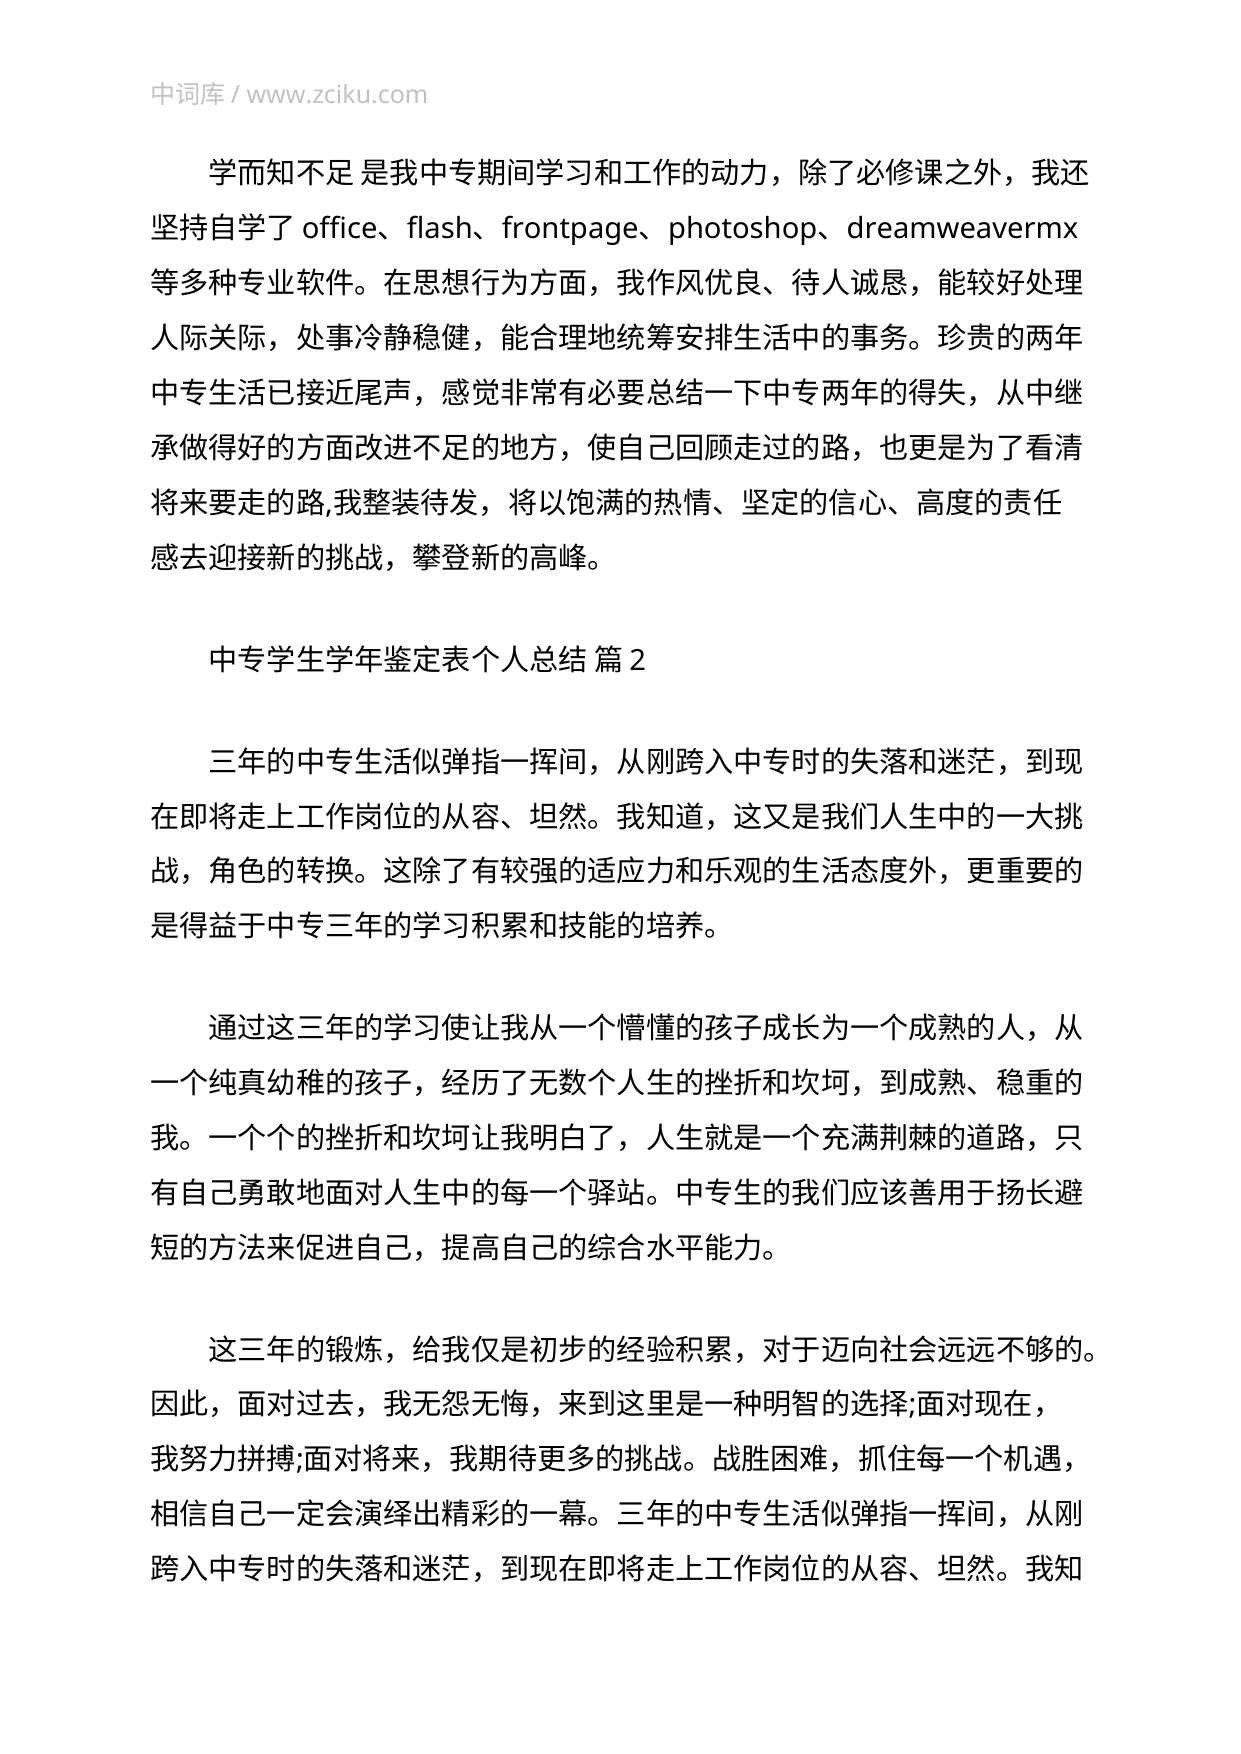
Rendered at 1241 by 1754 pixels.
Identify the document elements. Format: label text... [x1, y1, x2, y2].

text 通过这三年的学习使让我从一个懵懂的孩子成长为一个成熟的人，从一个纯真幼稚的孩子，经历了无数个人生的挫折和坎坷，到成熟、稳重的我。一个个的挫折和坎坷让我明白了，人生就是一个充满荆棘的道路，只有自己勇敢地面对人生中的每一个驿站。中专生的我们应该善用于扬长避短的方法来促进自己，提高自己的综合水平能力。 [150, 1005, 1090, 1267]
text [150, 1326, 1090, 1588]
text 中专学生学年鉴定表个人总结 篇2 [150, 636, 1090, 679]
text 三年的中专生活似弹指一挥间，从刚跨入中专时的失落和迷茫，到现在即将走上工作岗位的从容、坦然。我知道，这又是我们人生中的一大挑战，角色的转换。这除了有较强的适应力和乐观的生活态度外，更重要的是得益于中专三年的学习积累和技能的培养。 [150, 738, 1090, 945]
text 学而知不足 是我中专期间学习和工作的动力，除了必修课之外，我还坚持自学了office、flash、frontpage、photoshop、dreamweavermx等多种专业软件。在思想行为方面，我作风优良、待人诚恳，能较好处理人际关际，处事冷静稳健，能合理地统筹安排生活中的事务。珍贵的两年中专生活已接近尾声，感觉非常有必要总结一下中专两年的得失，从中继承做得好的方面改进不足的地方，使自己回顾走过的路，也更是为了看清将来要走的路,我整装待发，将以饱满的热情、坚定的信心、高度的责任感去迎接新的挑战，攀登新的高峰。 [150, 150, 1090, 577]
